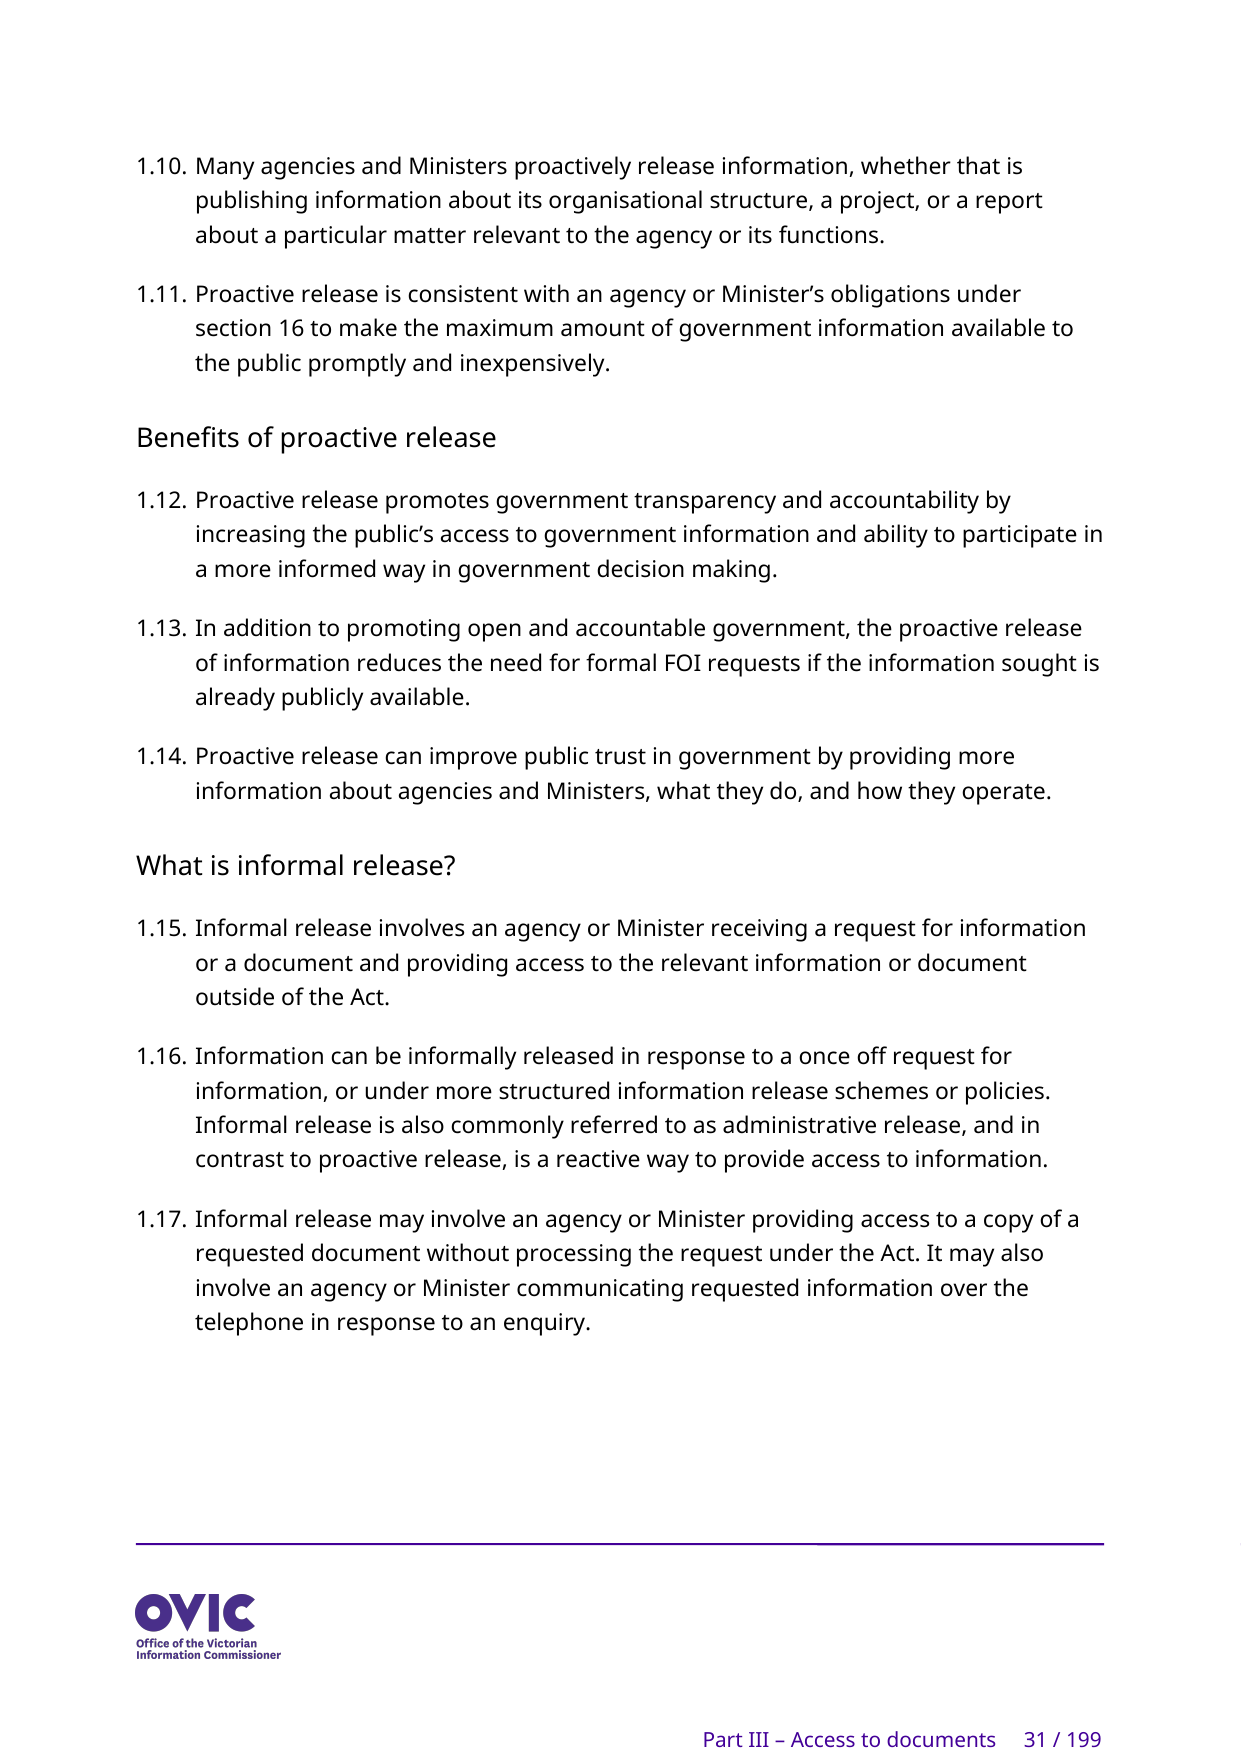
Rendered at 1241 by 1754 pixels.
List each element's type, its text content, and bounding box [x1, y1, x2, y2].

list Many agencies and Ministers proactively release information, whether that is publishing information about its organisational structure, a project, or a report about a particular matter relevant to the agency or its functions. [136, 150, 1104, 250]
list Information can be informally released in response to a once off request for information, or under more structured information release schemes or policies. Informal release is also commonly referred to as administrative release, and in contrast to proactive release, is a reactive way to provide access to information. [136, 1040, 1104, 1174]
list Proactive release promotes government transparency and accountability by increasing the public’s access to government information and ability to participate in a more informed way in government decision making. [136, 484, 1104, 584]
list Proactive release can improve public trust in government by providing more information about agencies and Ministers, what they do, and how they operate. [136, 740, 1104, 806]
subtitle What is informal release? [136, 847, 1104, 883]
list Proactive release is consistent with an agency or Minister’s obligations under section 16 to make the maximum amount of government information available to the public promptly and inexpensively. [136, 278, 1104, 378]
list Informal release may involve an agency or Minister providing access to a copy of a requested document without processing the request under the Act. It may also involve an agency or Minister communicating requested information over the telephone in response to an enquiry. [136, 1203, 1104, 1337]
subtitle Benefits of proactive release [136, 418, 1104, 455]
list In addition to promoting open and accountable government, the proactive release of information reduces the need for formal FOI requests if the information sought is already publicly available. [136, 612, 1104, 712]
picture [135, 1594, 281, 1659]
list Informal release involves an agency or Minister receiving a request for information or a document and providing access to the relevant information or document outside of the Act. [136, 912, 1104, 1012]
